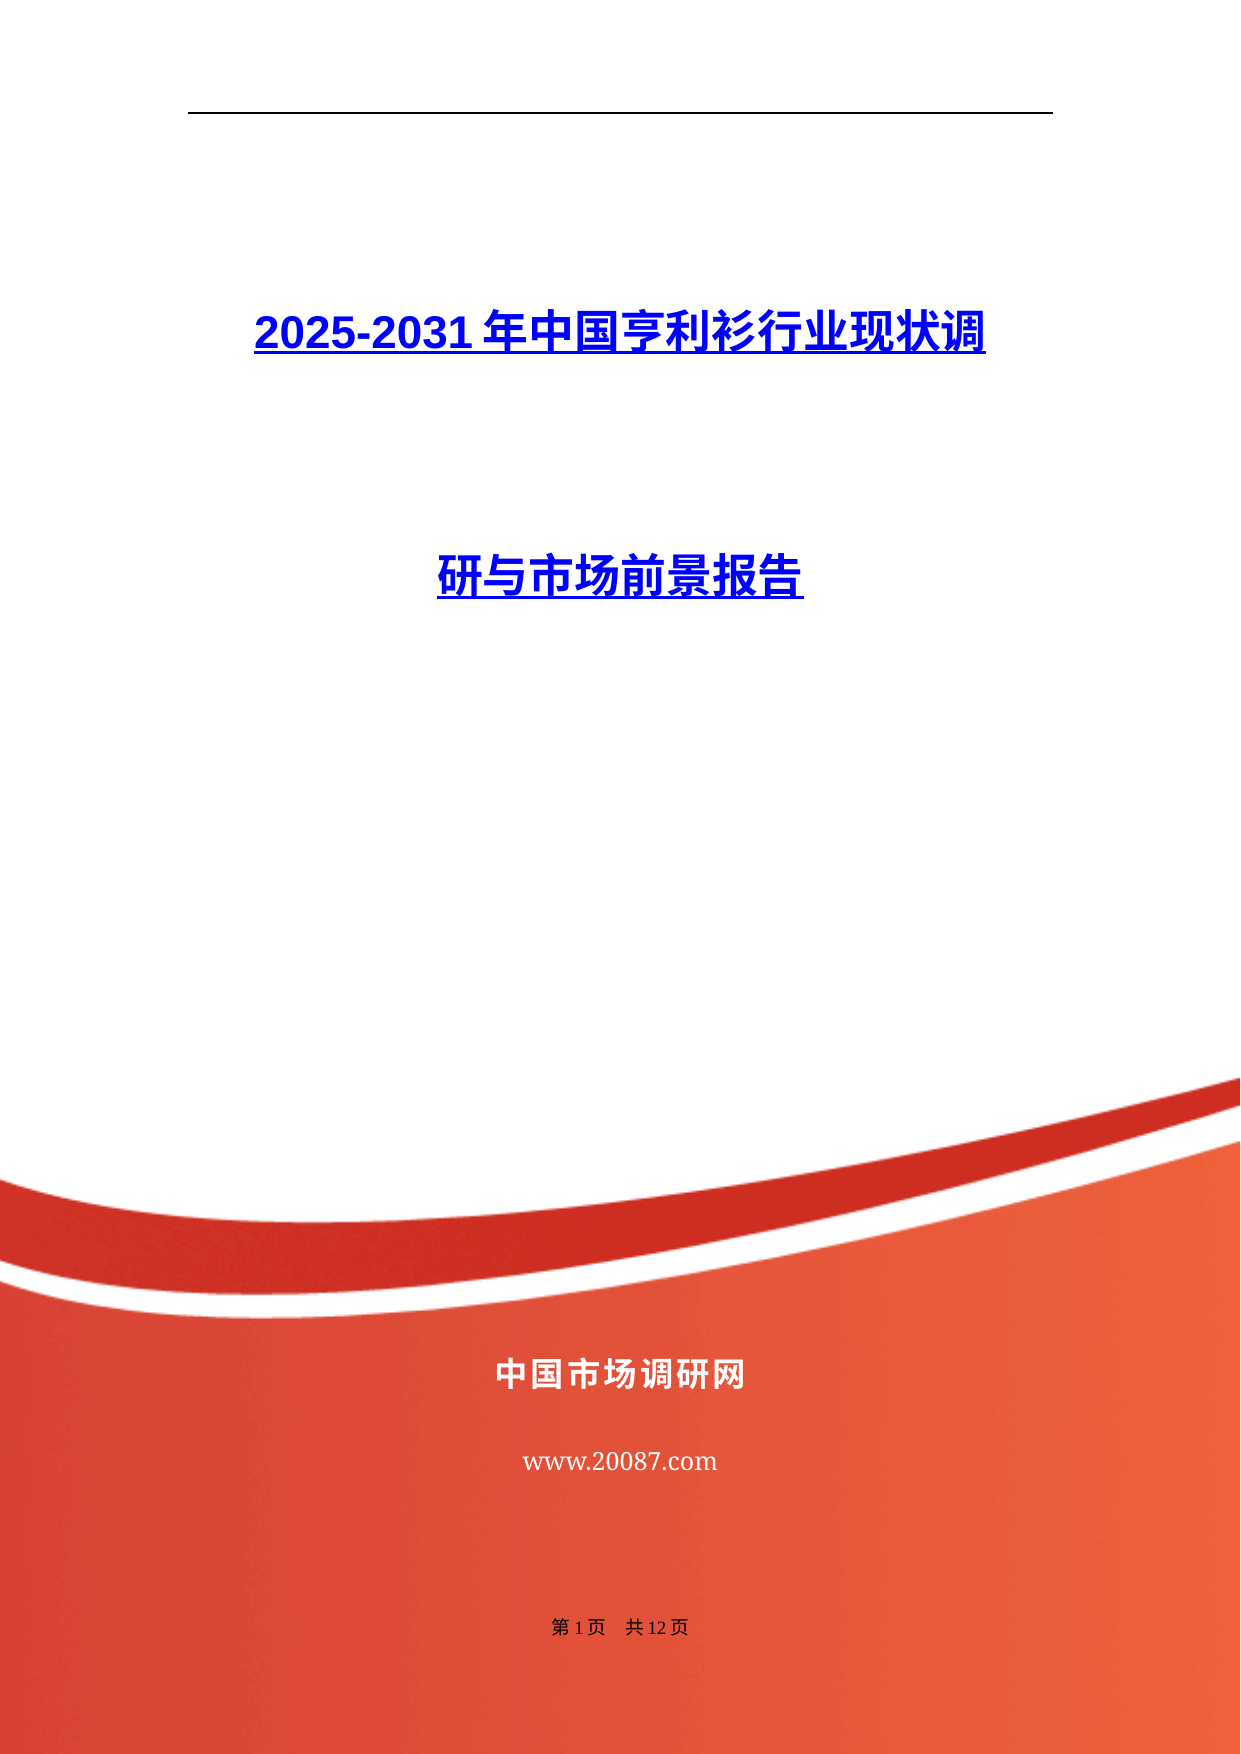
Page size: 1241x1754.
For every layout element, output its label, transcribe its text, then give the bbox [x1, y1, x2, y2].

subtitle 中国市场调研网 [187, 1339, 1053, 1404]
table_header 2025-2031年中国亨利衫行业现状调研与市场前景报告 [188, 207, 1053, 773]
text www.20087.com [187, 1428, 1053, 1493]
picture [0, 1006, 1241, 1754]
